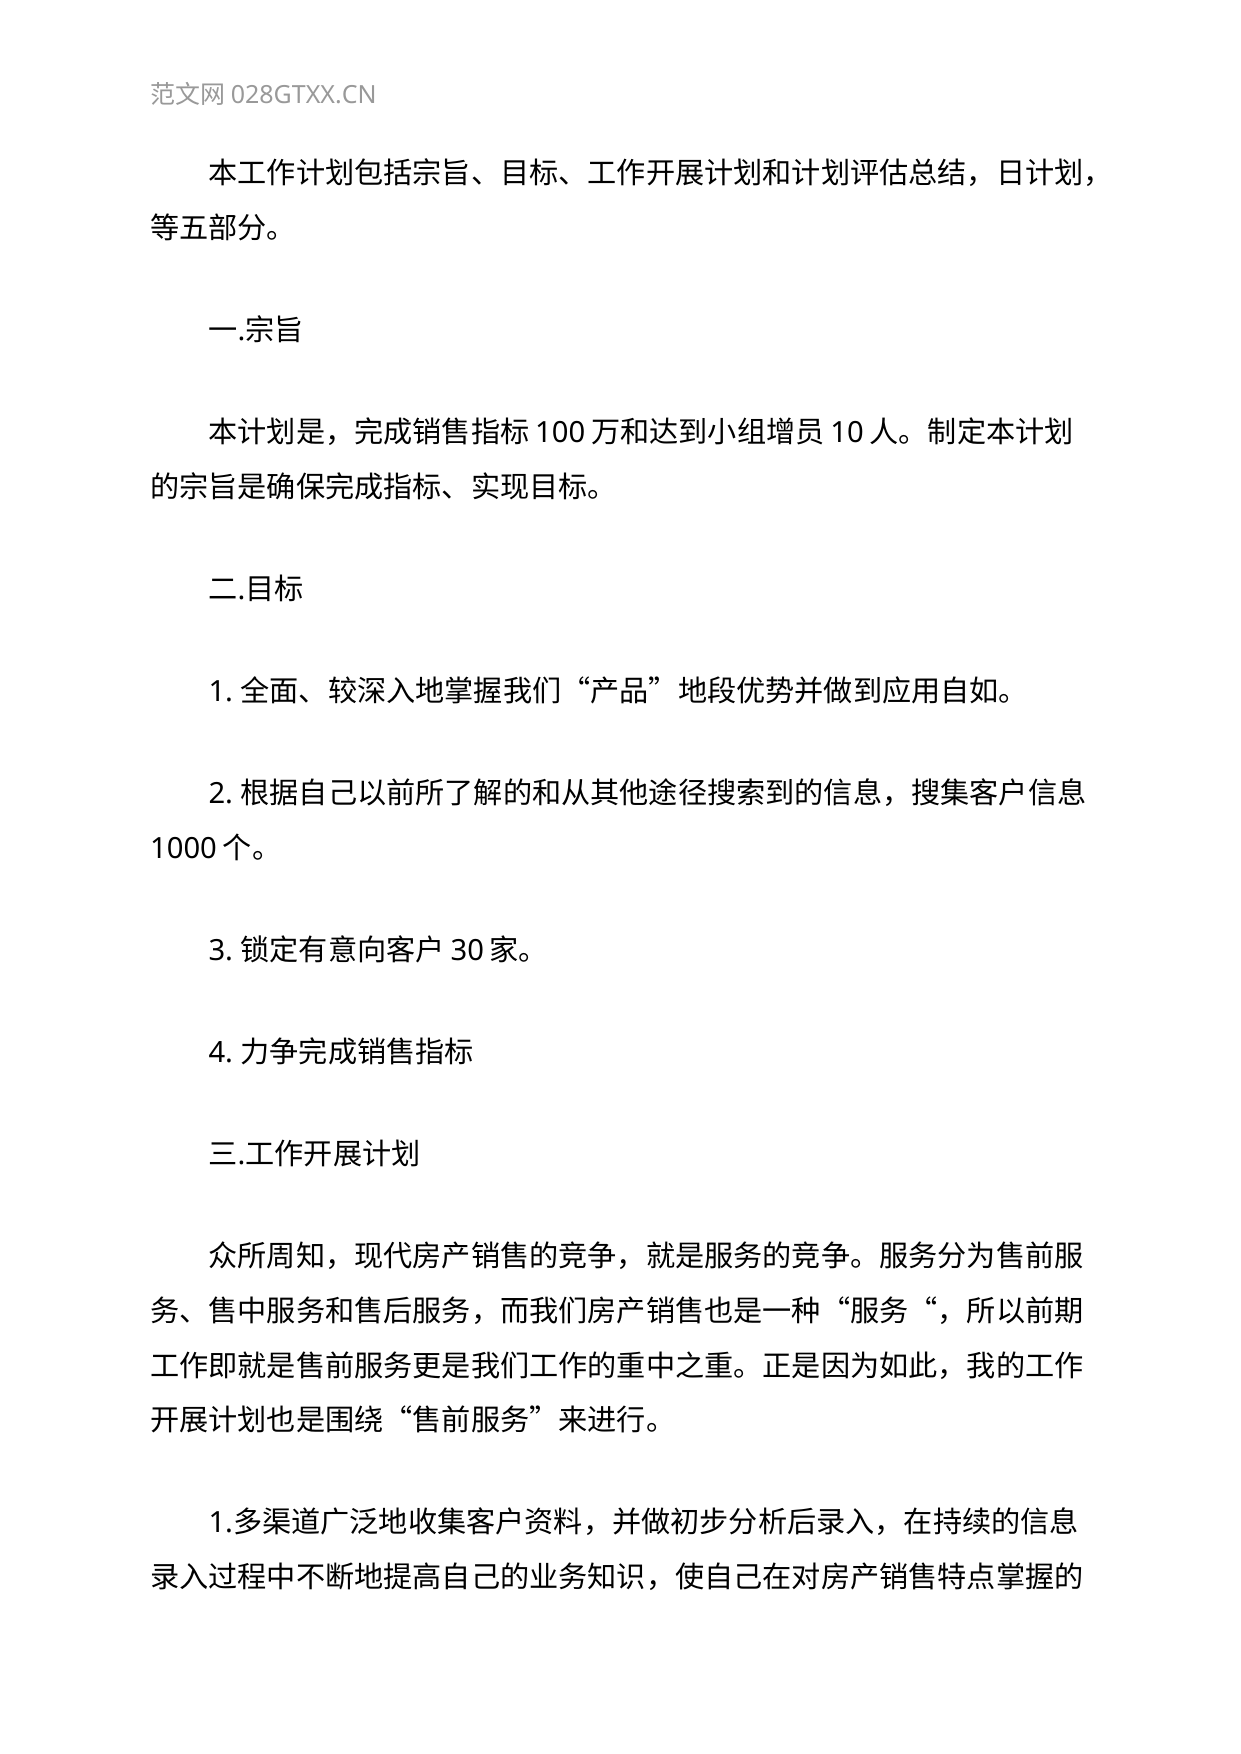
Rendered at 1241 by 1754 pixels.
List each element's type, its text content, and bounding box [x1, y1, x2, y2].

text 3. 锁定有意向客户30家。 [150, 926, 1090, 969]
text 4. 力争完成销售指标 [150, 1028, 1090, 1071]
text 本计划是，完成销售指标100万和达到小组增员10人。制定本计划的宗旨是确保完成指标、实现目标。 [150, 409, 1090, 506]
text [150, 1499, 1090, 1596]
text 三.工作开展计划 [150, 1130, 1090, 1173]
text 众所周知，现代房产销售的竞争，就是服务的竞争。服务分为售前服务、售中服务和售后服务，而我们房产销售也是一种“服务“，所以前期工作即就是售前服务更是我们工作的重中之重。正是因为如此，我的工作开展计划也是围绕“售前服务”来进行。 [150, 1232, 1090, 1439]
text 2. 根据自己以前所了解的和从其他途径搜索到的信息，搜集客户信息1000个。 [150, 769, 1090, 867]
text 1. 全面、较深入地掌握我们“产品”地段优势并做到应用自如。 [150, 667, 1090, 710]
text 二.目标 [150, 565, 1090, 608]
text 一.宗旨 [150, 307, 1090, 349]
text 本工作计划包括宗旨、目标、工作开展计划和计划评估总结，日计划，等五部分。 [150, 150, 1090, 247]
